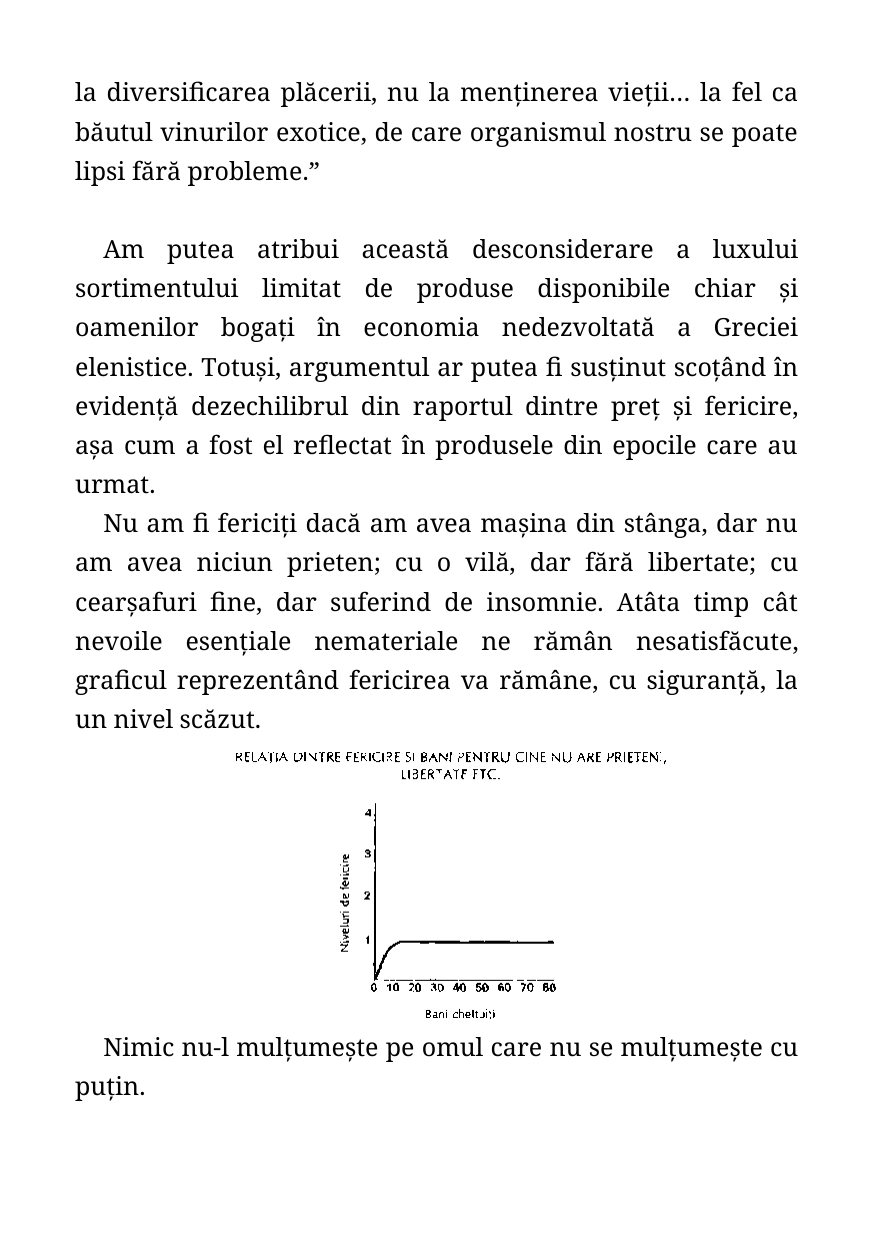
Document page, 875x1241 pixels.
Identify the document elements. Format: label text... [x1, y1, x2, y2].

text Nu am fi fericiți dacă am avea mașina din stânga, dar nu am avea niciun prieten; cu o vilă, dar fără libertate; cu cearșafuri fine, dar suferind de insomnie. Atâta timp cât nevoile esențiale nemateriale ne rămân nesatisfăcute, graficul reprezentând fericirea va rămâne, cu siguranță, la un nivel scăzut. [75, 506, 799, 736]
text Am putea atribui această desconsiderare a luxului sortimentului limitat de produse disponibile chiar și oamenilor bogați în economia nedezvoltată a Greciei elenistice. Totuși, argumentul ar putea fi susținut scoțând în evidență dezechilibrul din raportul dintre preț și fericire, așa cum a fost el reflectat în produsele din epocile care au urmat. [75, 232, 799, 501]
text Nimic nu-l mulțumește pe omul care nu se mulțumește cu puțin. [75, 1029, 799, 1102]
picture [229, 740, 674, 1024]
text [75, 75, 799, 187]
